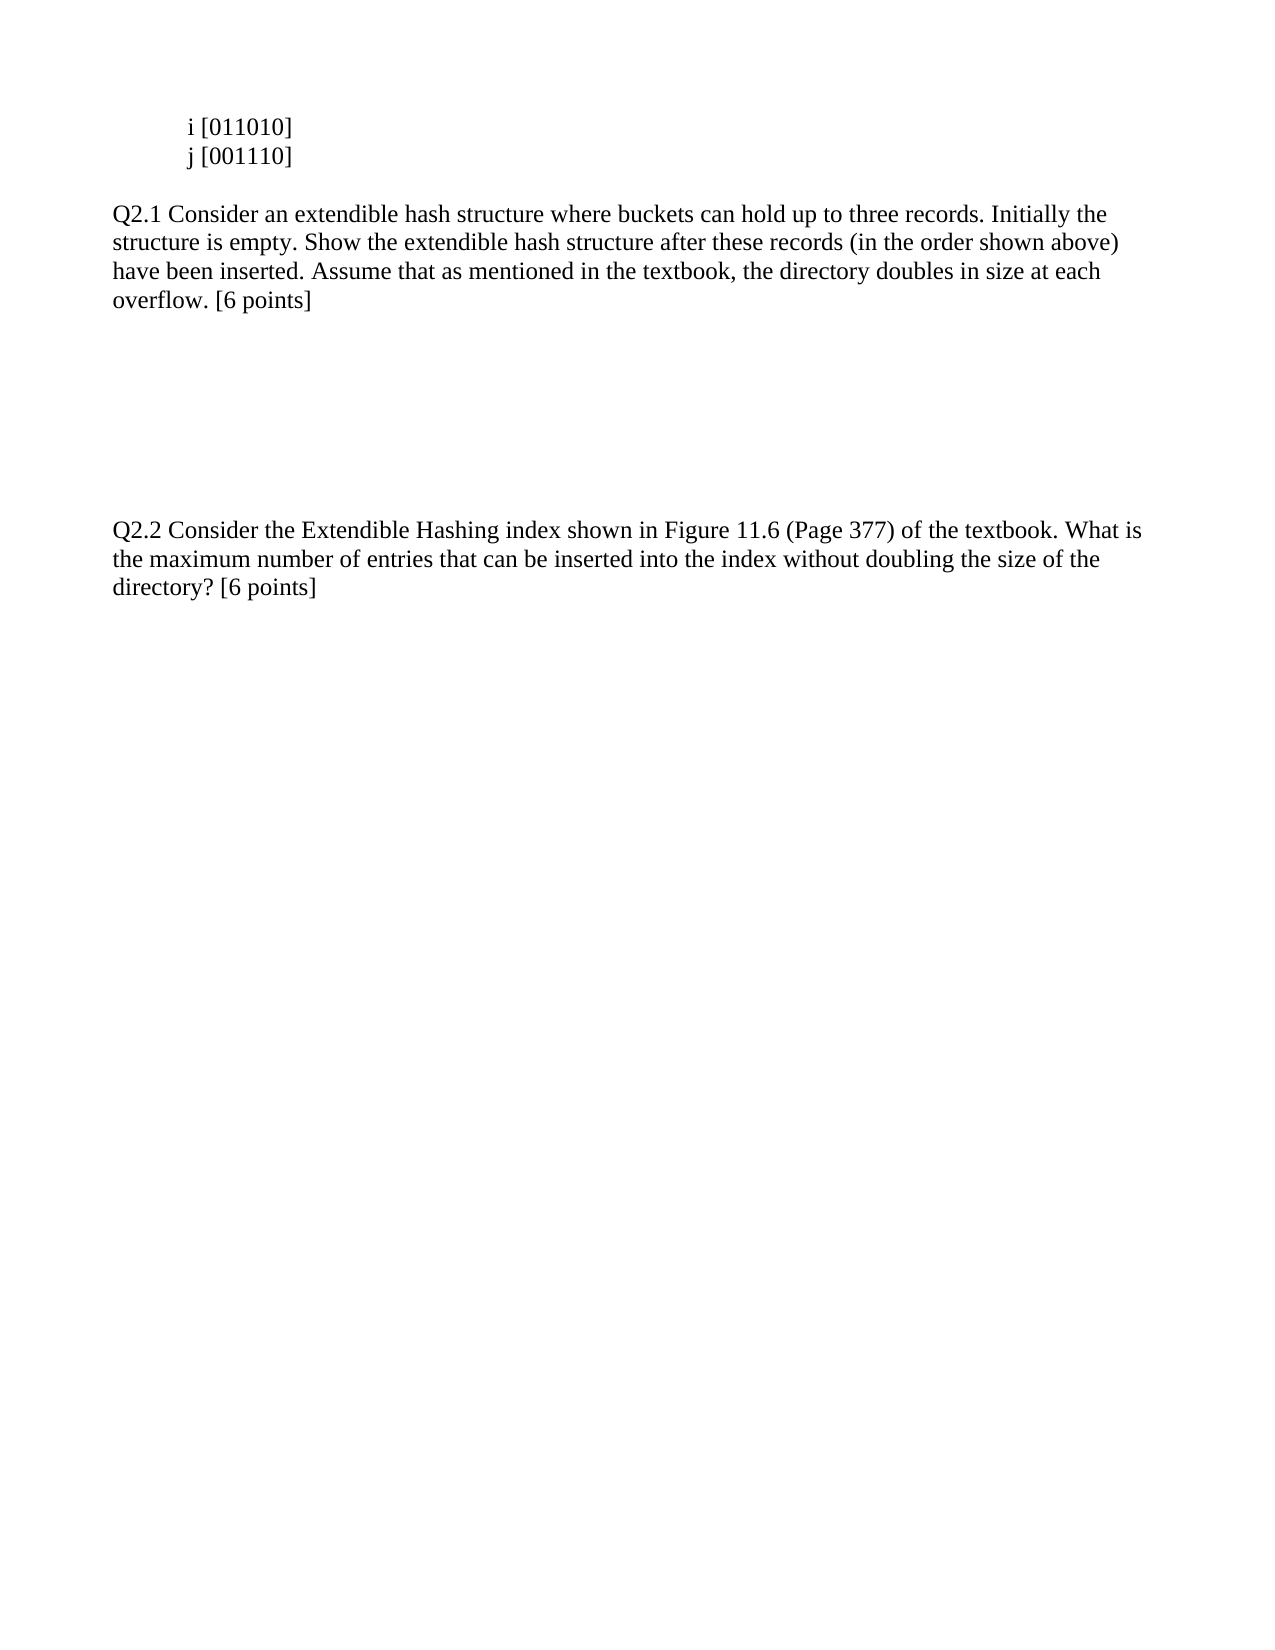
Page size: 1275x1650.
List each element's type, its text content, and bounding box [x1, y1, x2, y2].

text j [001110] [187, 141, 1162, 170]
text Q2.2 Consider the Extendible Hashing index shown in Figure 11.6 (Page 377) of the textbook. What is the maximum number of entries that can be inserted into the index without doubling the size of the directory? [6 points] [112, 515, 1162, 601]
text Q2.1 Consider an extendible hash structure where buckets can hold up to three records. Initially the structure is empty. Show the extendible hash structure after these records (in the order shown above) have been inserted. Assume that as mentioned in the textbook, the directory doubles in size at each overflow. [6 points] [112, 199, 1162, 314]
text i [011010] [187, 112, 1162, 141]
